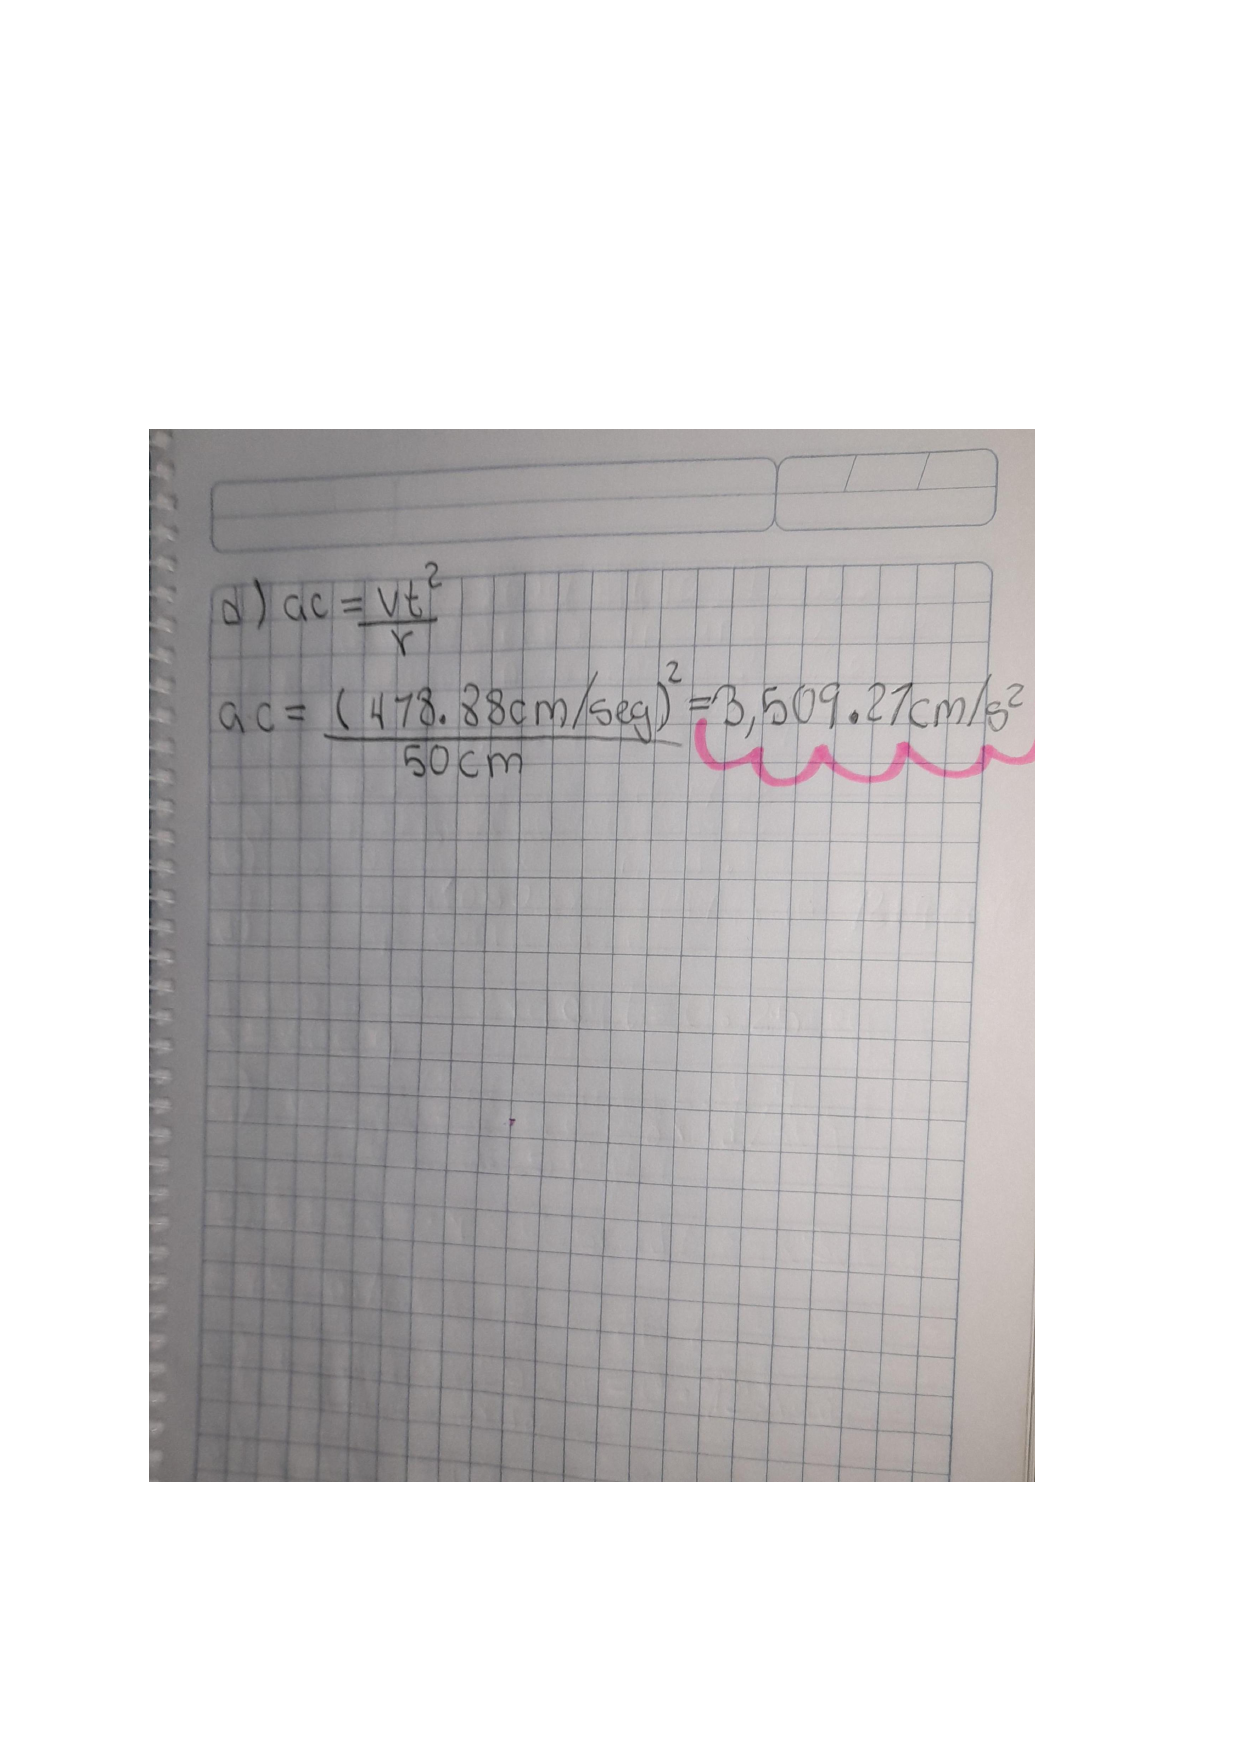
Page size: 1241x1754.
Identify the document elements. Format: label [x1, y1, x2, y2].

picture [149, 429, 1035, 1482]
